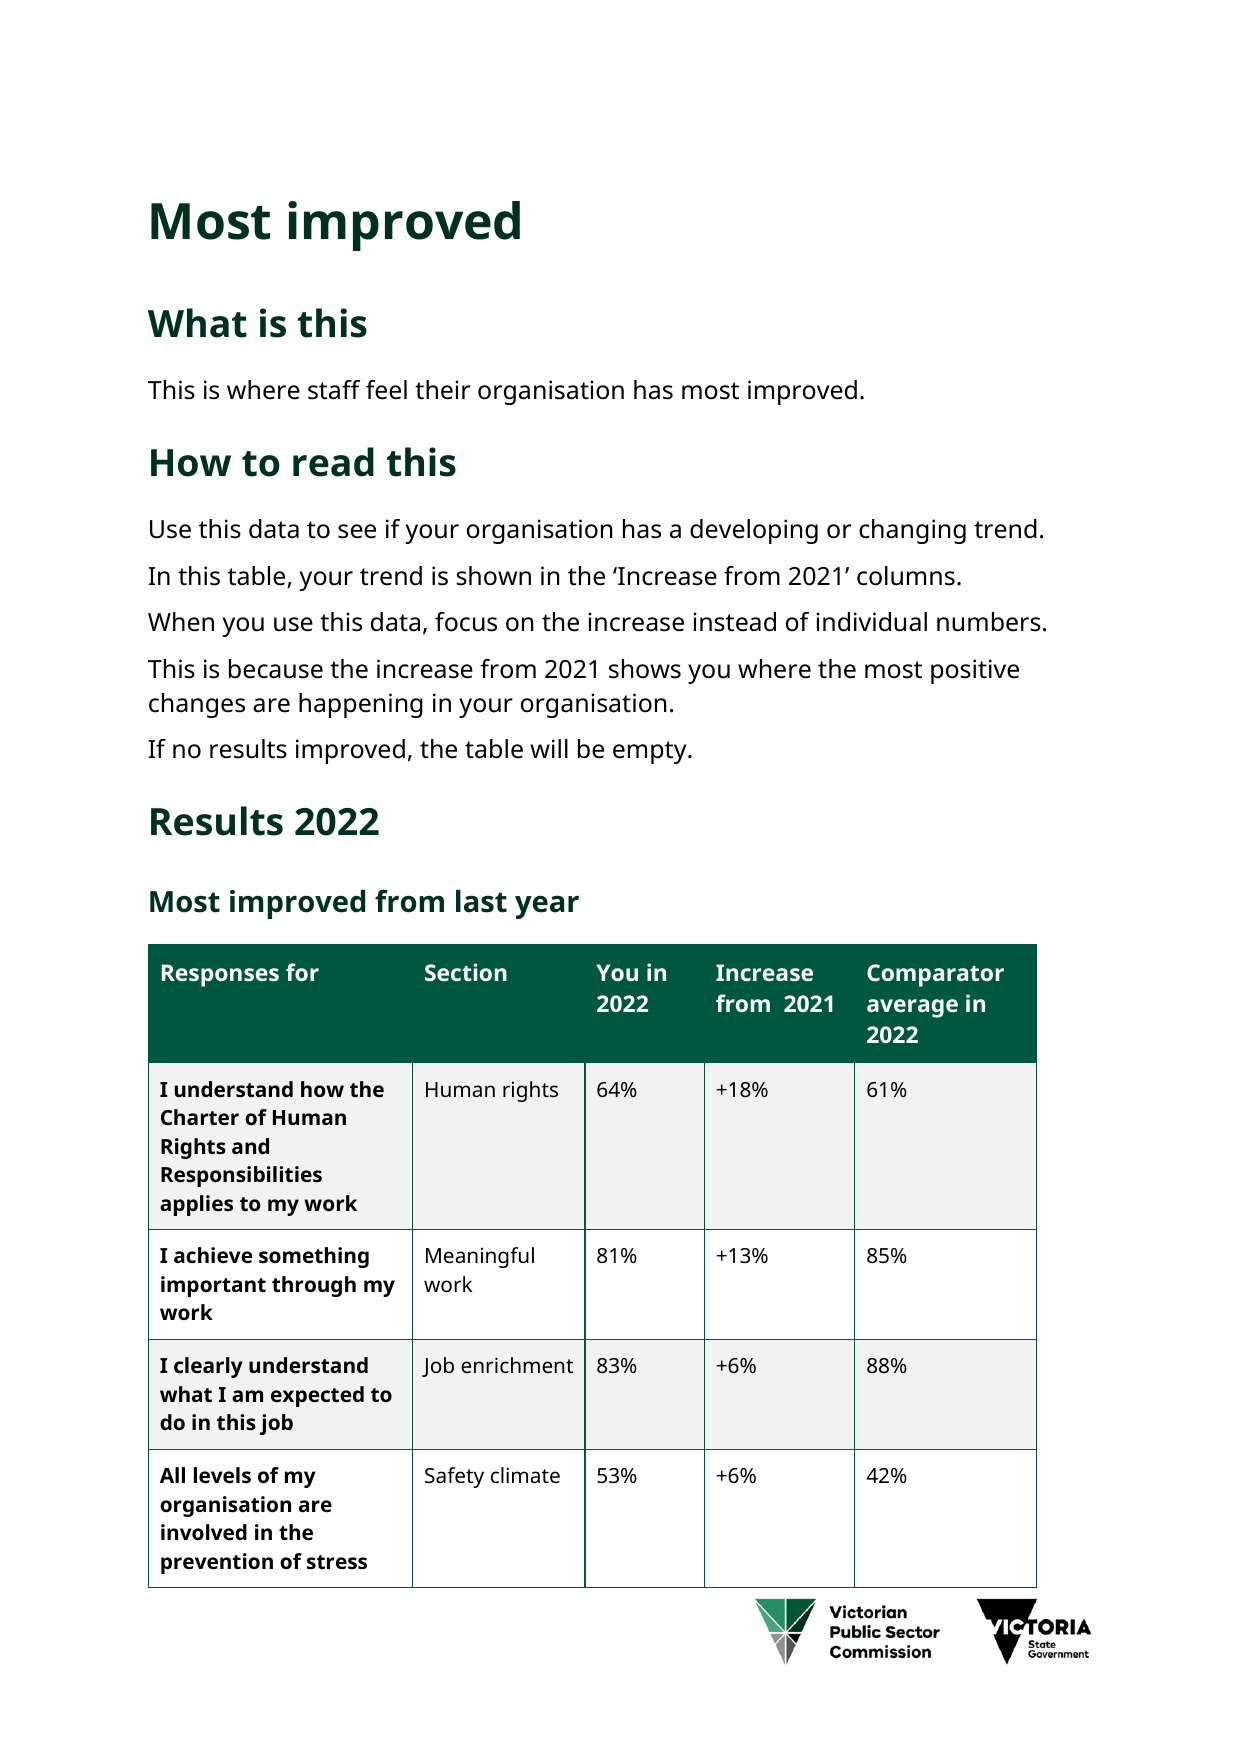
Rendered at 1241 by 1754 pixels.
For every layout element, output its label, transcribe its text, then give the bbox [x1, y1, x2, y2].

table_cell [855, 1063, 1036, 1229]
text Use this data to see if your organisation has a developing or changing trend. [148, 512, 1092, 546]
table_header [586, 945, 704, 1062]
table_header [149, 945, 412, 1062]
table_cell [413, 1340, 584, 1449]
text When you use this data, focus on the increase instead of individual numbers. [148, 605, 1092, 639]
subtitle Most improved [148, 186, 1092, 254]
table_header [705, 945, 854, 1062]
text This is because the increase from 2021 shows you where the most positive changes are happening in your organisation. [148, 651, 1092, 719]
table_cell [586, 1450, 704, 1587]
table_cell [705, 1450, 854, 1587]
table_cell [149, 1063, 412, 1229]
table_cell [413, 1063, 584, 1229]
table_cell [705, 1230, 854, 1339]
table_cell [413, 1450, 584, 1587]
text This is where staff feel their organisation has most improved. [148, 373, 1092, 407]
subtitle What is this [148, 297, 1092, 348]
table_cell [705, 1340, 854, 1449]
subtitle Most improved from last year [148, 881, 1092, 921]
picture [754, 1598, 1093, 1666]
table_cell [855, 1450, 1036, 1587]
text In this table, your trend is shown in the ‘Increase from 2021’ columns. [148, 558, 1092, 592]
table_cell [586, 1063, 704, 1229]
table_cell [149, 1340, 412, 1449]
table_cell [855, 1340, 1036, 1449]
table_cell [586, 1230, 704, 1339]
text If no results improved, the table will be empty. [148, 732, 1092, 766]
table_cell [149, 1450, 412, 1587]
subtitle How to read this [148, 436, 1092, 487]
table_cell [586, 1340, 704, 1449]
subtitle Results 2022 [148, 795, 1092, 846]
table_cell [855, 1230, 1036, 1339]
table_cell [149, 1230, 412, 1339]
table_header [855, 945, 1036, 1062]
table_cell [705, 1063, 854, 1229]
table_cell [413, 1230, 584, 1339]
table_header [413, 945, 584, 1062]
